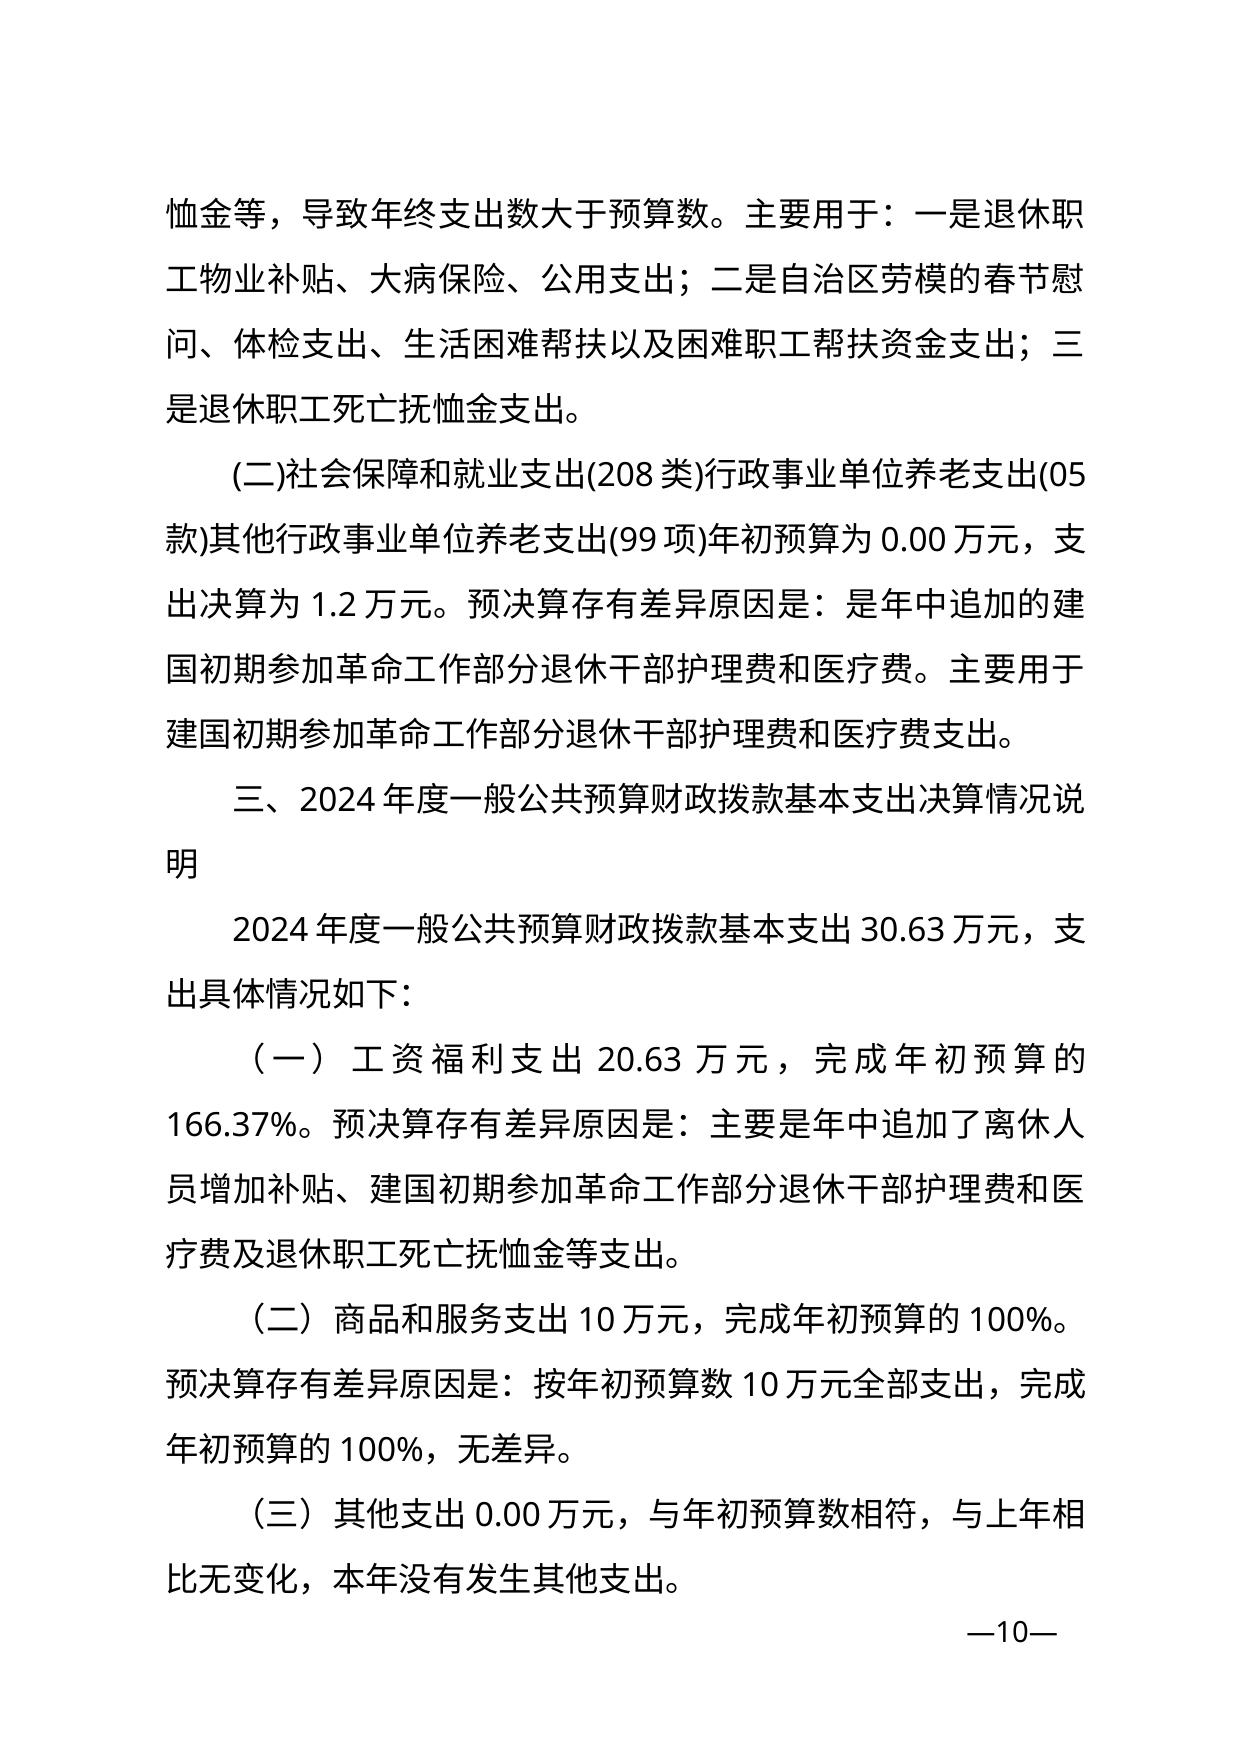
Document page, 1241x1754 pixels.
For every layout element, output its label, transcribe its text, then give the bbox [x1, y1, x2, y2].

text 2024年度一般公共预算财政拨款基本支出30.63万元，支出具体情况如下： [165, 894, 1087, 1024]
text （三）其他支出0.00万元，与年初预算数相符，与上年相比无变化，本年没有发生其他支出。 [165, 1479, 1087, 1609]
text （一）工资福利支出20.63万元，完成年初预算的166.37%。预决算存有差异原因是：主要是年中追加了离休人员增加补贴、建国初期参加革命工作部分退休干部护理费和医疗费及退休职工死亡抚恤金等支出。 [165, 1024, 1087, 1284]
text (二)社会保障和就业支出(208类)行政事业单位养老支出(05款)其他行政事业单位养老支出(99项)年初预算为0.00万元，支出决算为1.2万元。预决算存有差异原因是：是年中追加的建国初期参加革命工作部分退休干部护理费和医疗费。主要用于建国初期参加革命工作部分退休干部护理费和医疗费支出。 [165, 439, 1087, 764]
text （二）商品和服务支出10万元，完成年初预算的100%。预决算存有差异原因是：按年初预算数10万元全部支出，完成年初预算的100%，无差异。 [165, 1284, 1087, 1479]
text 三、2024年度一般公共预算财政拨款基本支出决算情况说明 [165, 764, 1087, 894]
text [165, 179, 1087, 439]
